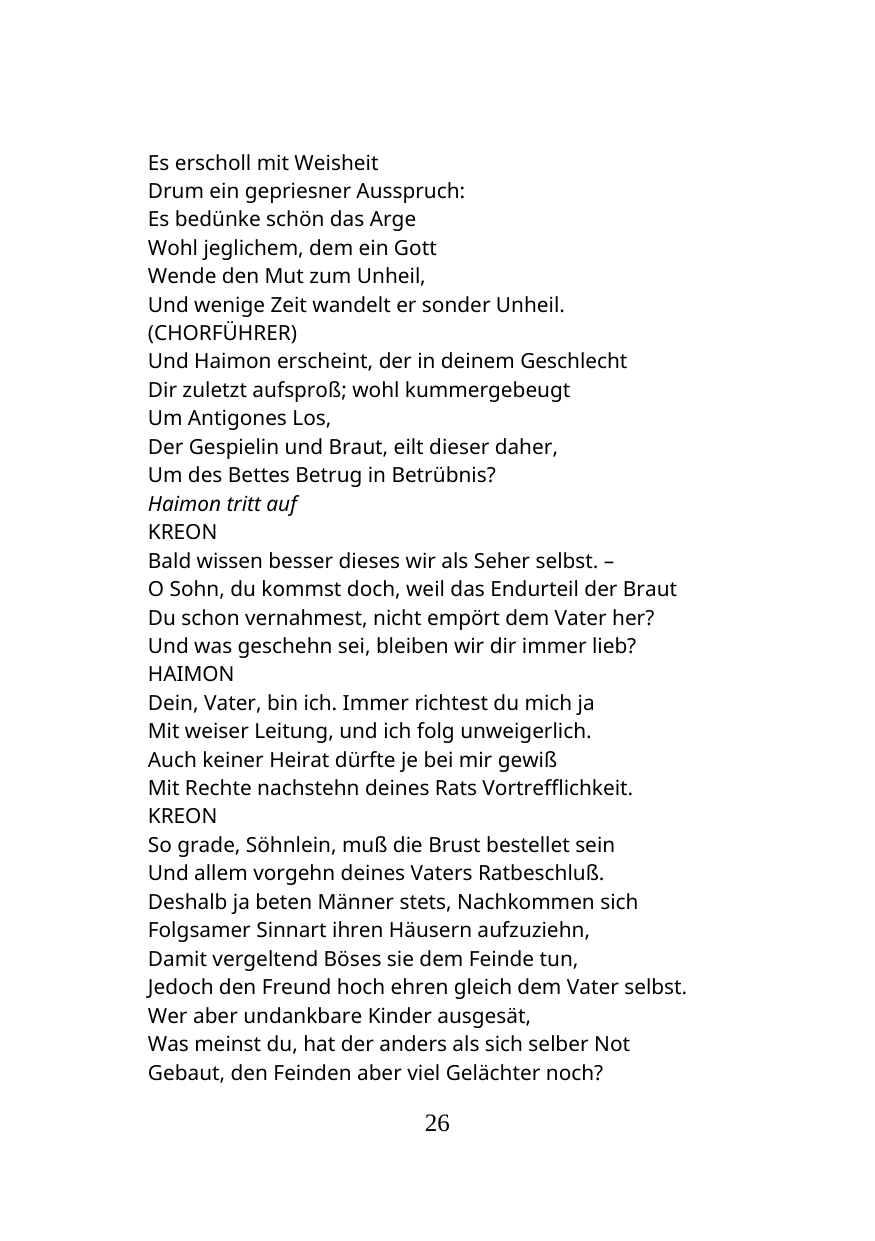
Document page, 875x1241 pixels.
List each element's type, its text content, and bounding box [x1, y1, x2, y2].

text Um Antigones Los, [148, 403, 726, 432]
text HAIMON [148, 659, 726, 688]
text Mit weiser Leitung, und ich folg unweigerlich. [148, 716, 726, 745]
text Du schon vernahmest, nicht empört dem Vater her? [148, 603, 726, 631]
text Deshalb ja beten Männer stets, Nachkommen sich [148, 887, 726, 915]
text Bald wissen besser dieses wir als Seher selbst. – [148, 546, 726, 574]
text KREON [148, 802, 726, 830]
text Haimon tritt auf [148, 489, 726, 517]
text KREON [148, 517, 726, 546]
text Und Haimon erscheint, der in deinem Geschlecht [148, 347, 726, 375]
text Damit vergeltend Böses sie dem Feinde tun, [148, 944, 726, 972]
text Gebaut, den Feinden aber viel Gelächter noch? [148, 1058, 726, 1086]
text O Sohn, du kommst doch, weil das Endurteil der Braut [148, 574, 726, 603]
text Dir zuletzt aufsproß; wohl kummergebeugt [148, 375, 726, 403]
text Auch keiner Heirat dürfte je bei mir gewiß [148, 745, 726, 773]
text Es erscholl mit Weisheit [148, 148, 726, 176]
text Der Gespielin und Braut, eilt dieser daher, [148, 432, 726, 460]
text Wende den Mut zum Unheil, [148, 261, 726, 290]
text Und wenige Zeit wandelt er sonder Unheil. [148, 290, 726, 318]
text Was meinst du, hat der anders als sich selber Not [148, 1029, 726, 1058]
text Folgsamer Sinnart ihren Häusern aufzuziehn, [148, 915, 726, 944]
text Dein, Vater, bin ich. Immer richtest du mich ja [148, 688, 726, 716]
text (CHORFÜHRER) [148, 318, 726, 347]
text So grade, Söhnlein, muß die Brust bestellet sein [148, 830, 726, 858]
text Und was geschehn sei, bleiben wir dir immer lieb? [148, 631, 726, 659]
text Mit Rechte nachstehn deines Rats Vortrefflichkeit. [148, 773, 726, 802]
text Drum ein gepriesner Ausspruch: [148, 176, 726, 204]
text Es bedünke schön das Arge [148, 204, 726, 233]
text Um des Bettes Betrug in Betrübnis? [148, 460, 726, 489]
text Wer aber undankbare Kinder ausgesät, [148, 1001, 726, 1029]
text Jedoch den Freund hoch ehren gleich dem Vater selbst. [148, 972, 726, 1001]
text Und allem vorgehn deines Vaters Ratbeschluß. [148, 858, 726, 887]
text Wohl jeglichem, dem ein Gott [148, 233, 726, 261]
